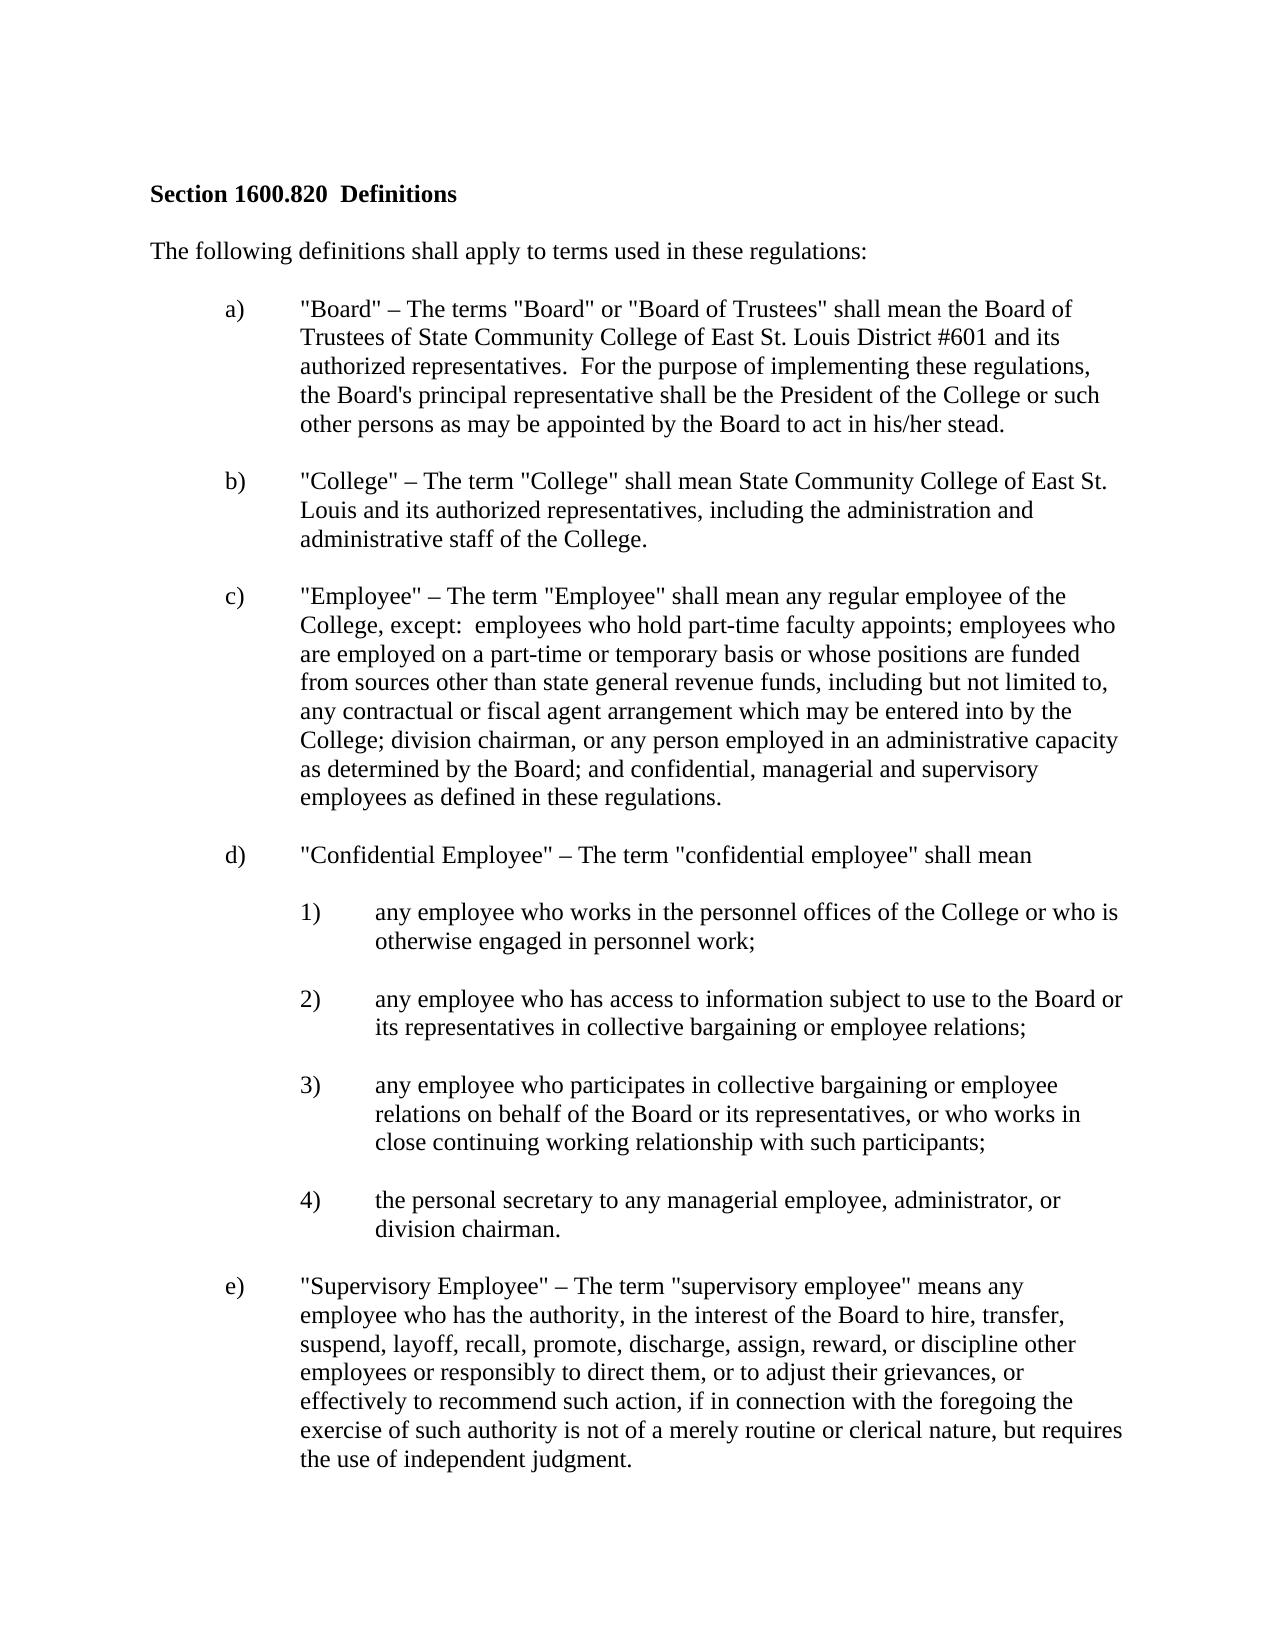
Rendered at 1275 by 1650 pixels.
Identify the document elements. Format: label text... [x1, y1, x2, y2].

text 1) any employee who works in the personnel offices of the College or who is otherwise engaged in personnel work; [300, 897, 1125, 955]
text Section 1600.820 Definitions [150, 179, 1125, 207]
text d) "Confidential Employee" – The term "confidential employee" shall mean [225, 840, 1125, 869]
text c) "Employee" – The term "Employee" shall mean any regular employee of the College, except: employees who hold part-time faculty appoints; employees who are employed on a part-time or temporary basis or whose positions are funded from sources other than state general revenue funds, including but not limited to, any contractual or fiscal agent arrangement which may be entered into by the College; division chairman, or any person employed in an administrative capacity as determined by the Board; and confidential, managerial and supervisory employees as defined in these regulations. [225, 581, 1125, 811]
text 2) any employee who has access to information subject to use to the Board or its representatives in collective bargaining or employee relations; [300, 984, 1125, 1041]
text e) "Supervisory Employee" – The term "supervisory employee" means any employee who has the authority, in the interest of the Board to hire, transfer, suspend, layoff, recall, promote, discharge, assign, reward, or discipline other employees or responsibly to direct them, or to adjust their grievances, or effectively to recommend such action, if in connection with the foregoing the exercise of such authority is not of a merely routine or clerical nature, but requires the use of independent judgment. [225, 1271, 1125, 1472]
text 4) the personal secretary to any managerial employee, administrator, or division chairman. [300, 1185, 1125, 1242]
text b) "College" – The term "College" shall mean State Community College of East St. Louis and its authorized representatives, including the administration and administrative staff of the College. [225, 466, 1125, 552]
text The following definitions shall apply to terms used in these regulations: [150, 236, 1125, 265]
text 3) any employee who participates in collective bargaining or employee relations on behalf of the Board or its representatives, or who works in close continuing working relationship with such participants; [300, 1070, 1125, 1156]
text a) "Board" – The terms "Board" or "Board of Trustees" shall mean the Board of Trustees of State Community College of East St. Louis District #601 and its authorized representatives. For the purpose of implementing these regulations, the Board's principal representative shall be the President of the College or such other persons as may be appointed by the Board to act in his/her stead. [225, 294, 1125, 437]
